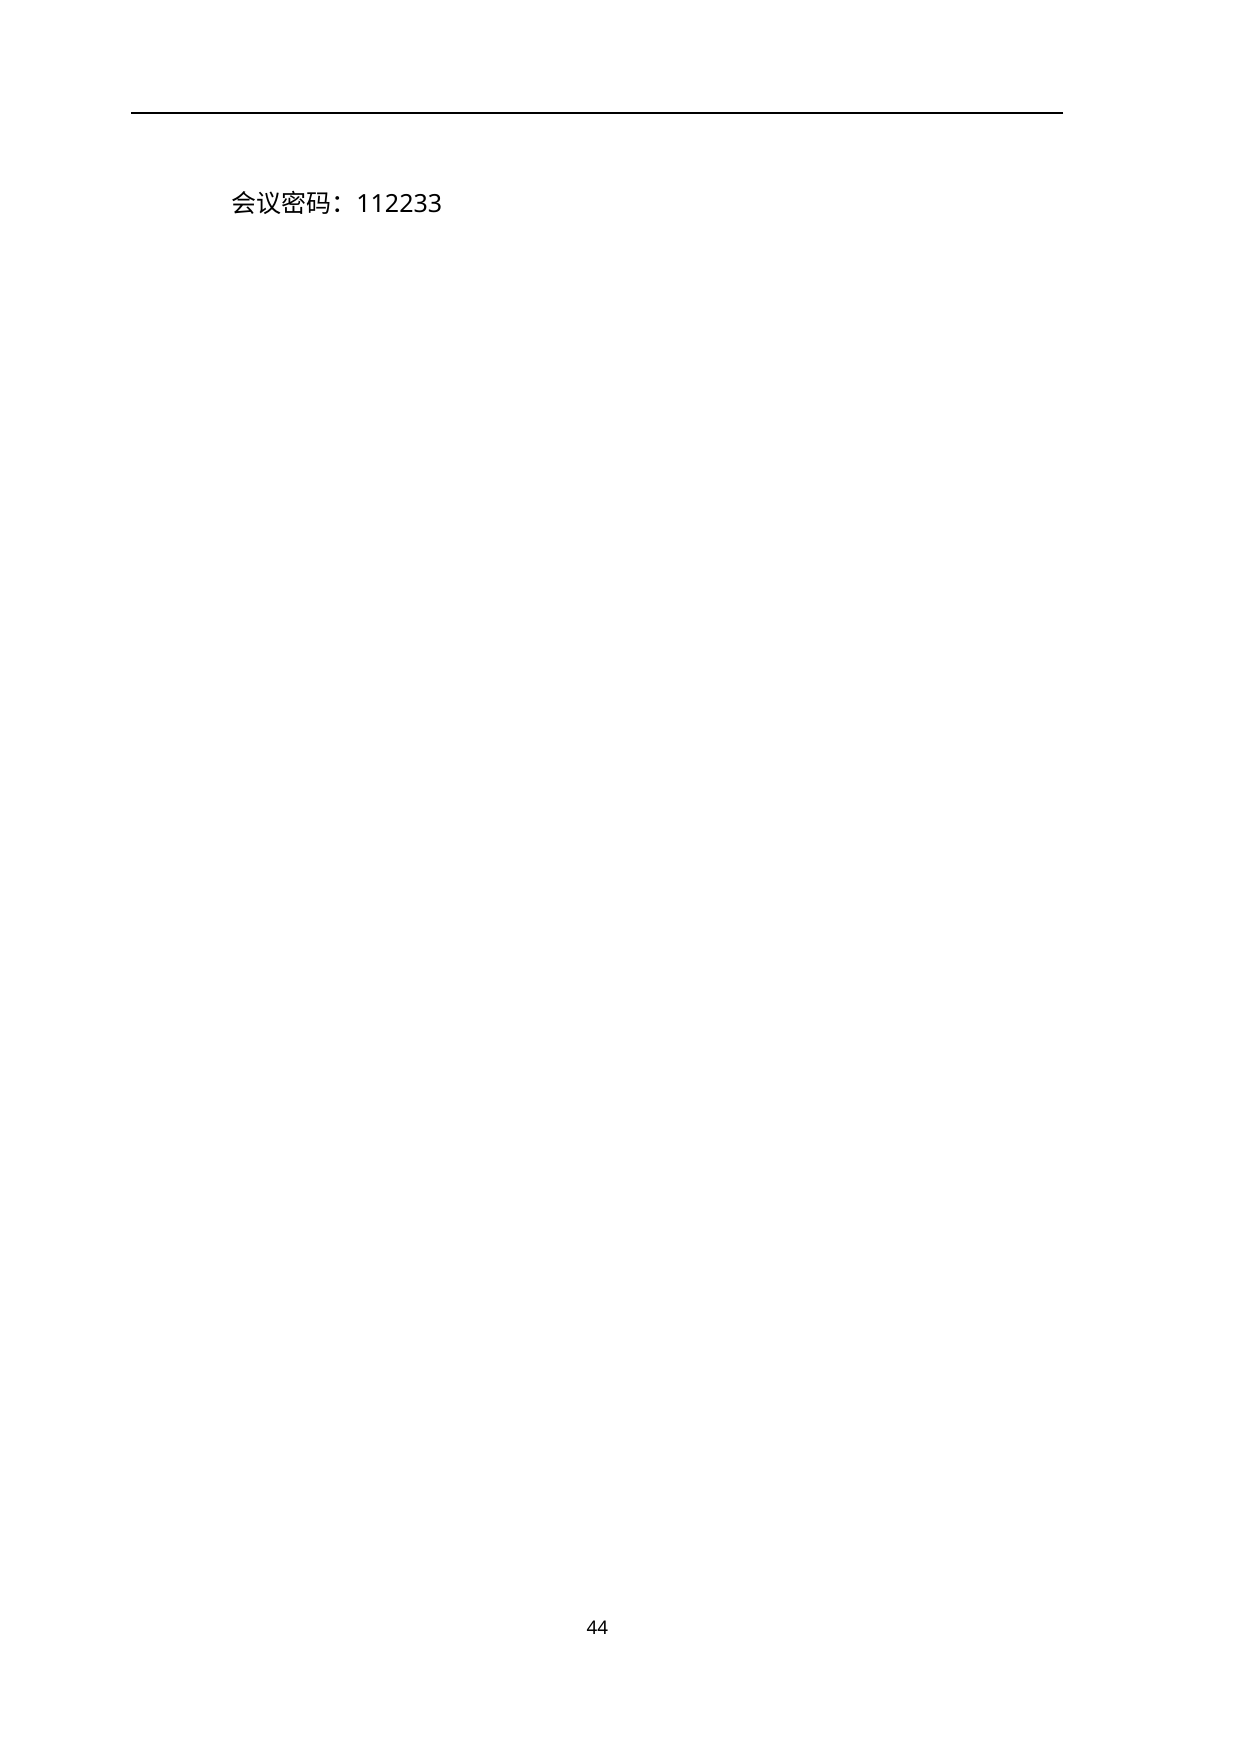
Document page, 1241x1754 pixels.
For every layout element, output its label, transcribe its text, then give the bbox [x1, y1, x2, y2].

text 会议密码：112233 [231, 183, 1063, 219]
